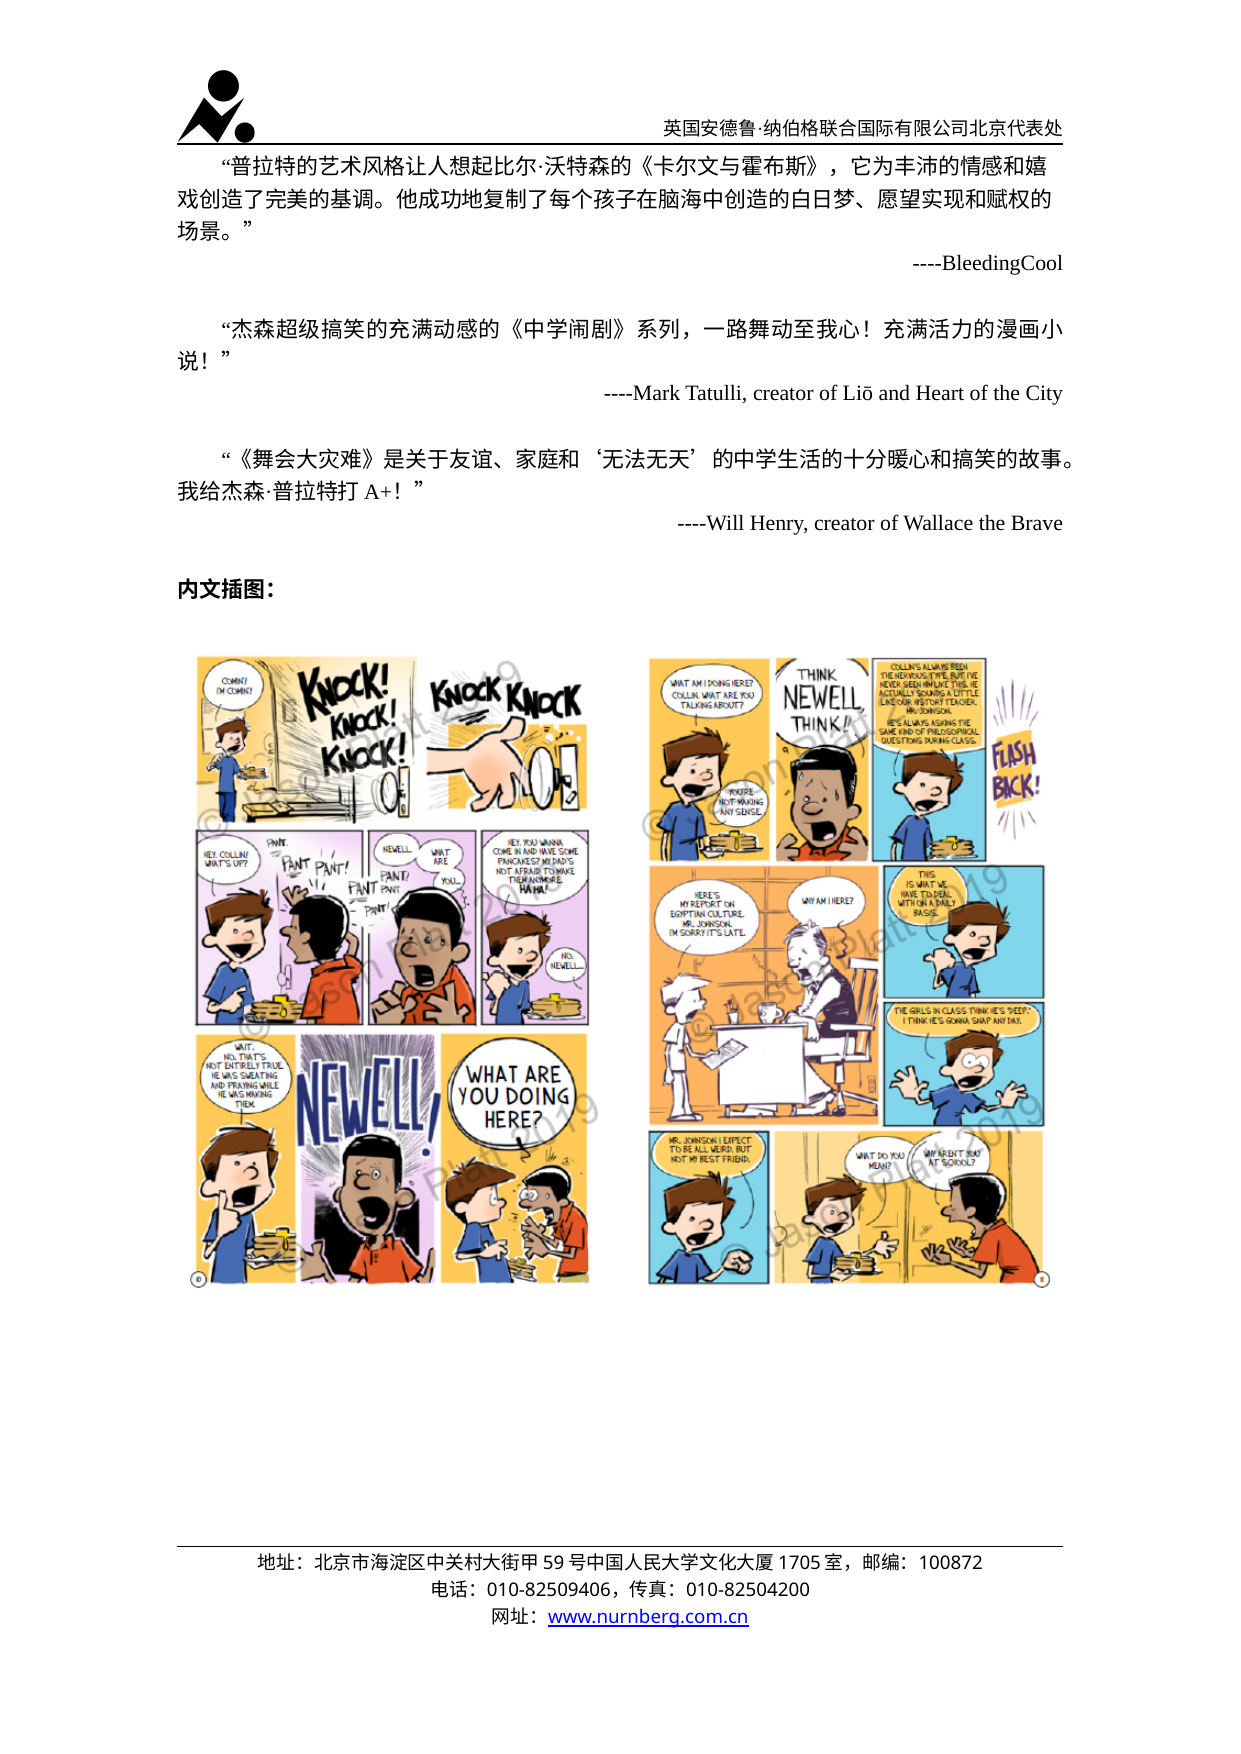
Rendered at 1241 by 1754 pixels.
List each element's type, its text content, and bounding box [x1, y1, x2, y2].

text ----BleedingCool [177, 246, 1063, 279]
text “《舞会大灾难》是关于友谊、家庭和‘无法无天’的中学生活的十分暖心和搞笑的故事。我给杰森·普拉特打A+！” [177, 441, 1063, 506]
text ----Will Henry, creator of Wallace the Brave [177, 506, 1063, 539]
text “普拉特的艺术风格让人想起比尔·沃特森的《卡尔文与霍布斯》，它为丰沛的情感和嬉戏创造了完美的基调。他成功地复制了每个孩子在脑海中创造的白日梦、愿望实现和赋权的场景。” [177, 149, 1063, 246]
picture [177, 636, 1063, 1302]
text 内文插图： [177, 571, 1063, 604]
text “杰森超级搞笑的充满动感的《中学闹剧》系列，一路舞动至我心！充满活力的漫画小说！” [177, 311, 1063, 376]
text ----Mark Tatulli, creator of Liō and Heart of the City [177, 376, 1063, 409]
picture [177, 70, 255, 143]
